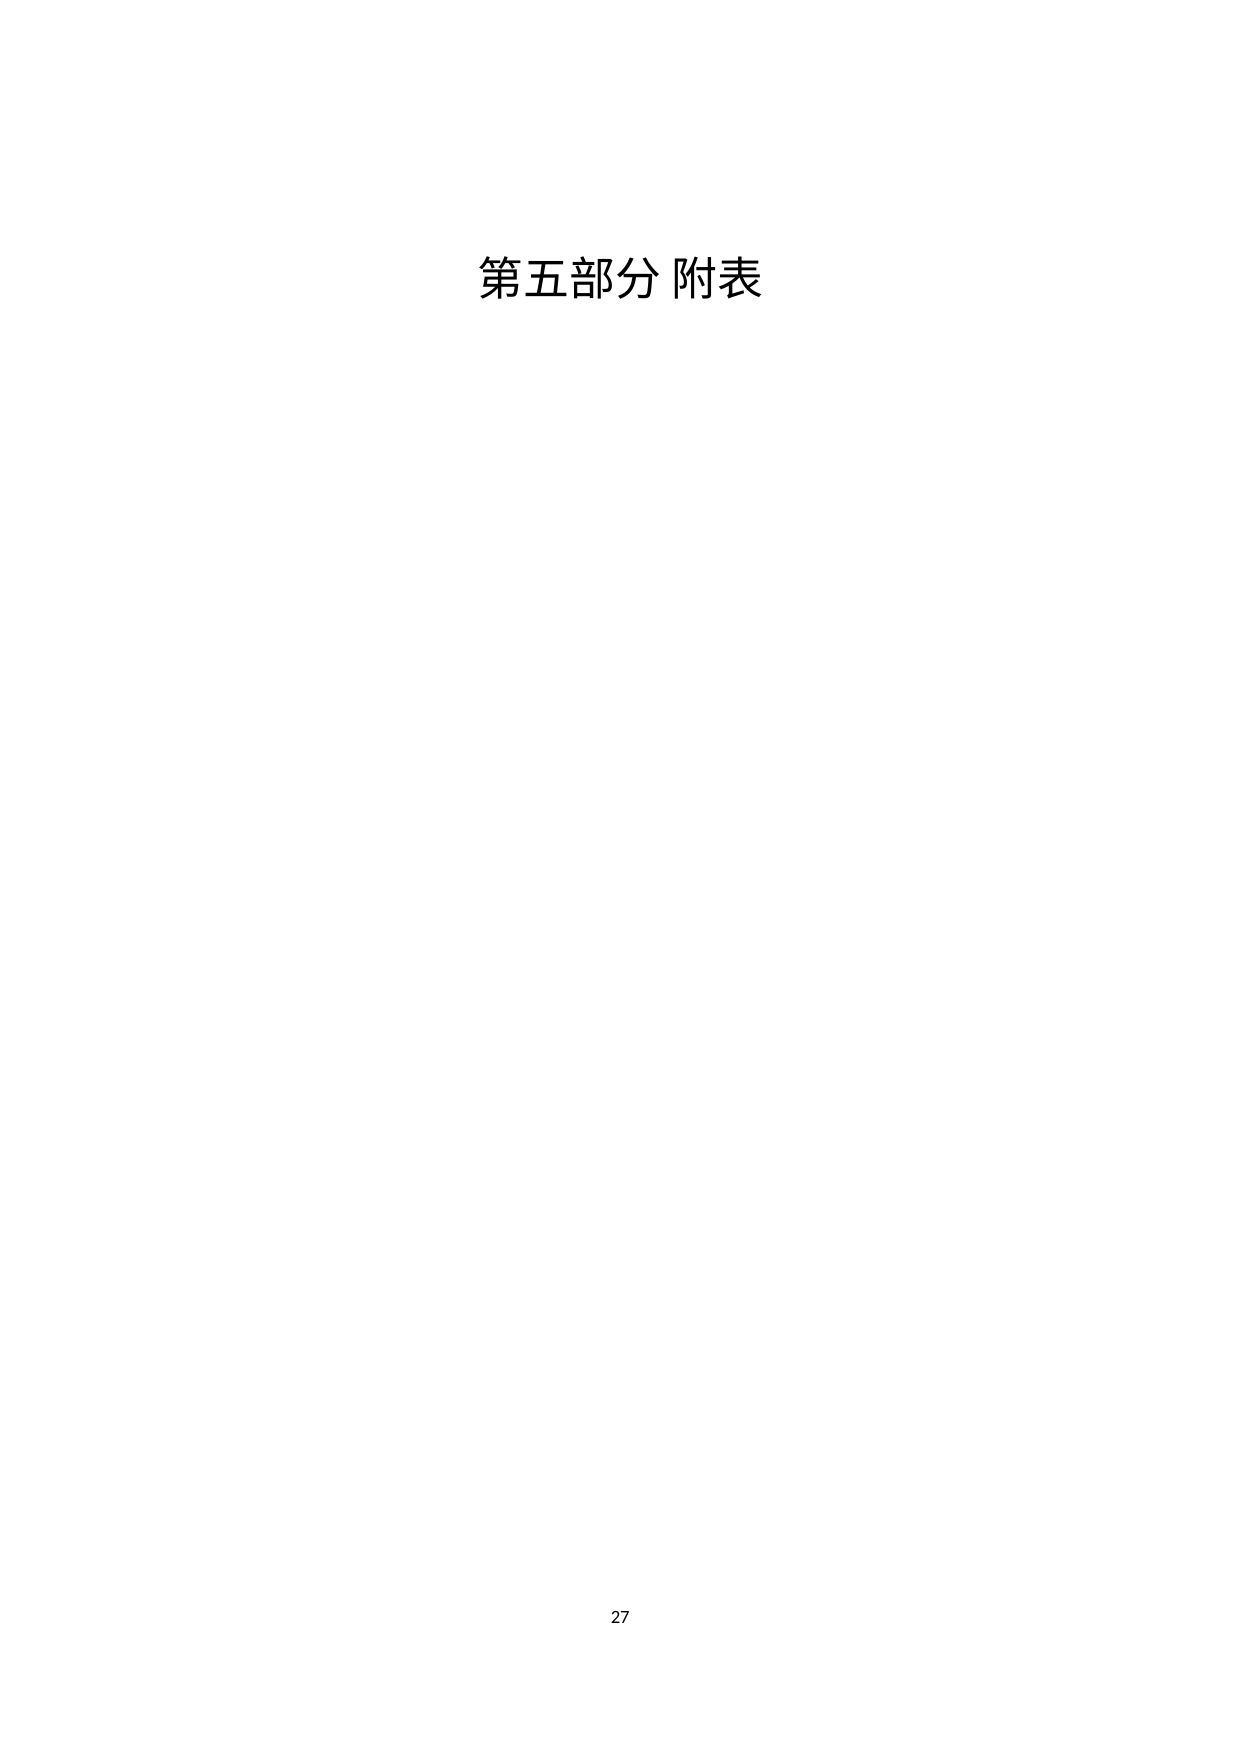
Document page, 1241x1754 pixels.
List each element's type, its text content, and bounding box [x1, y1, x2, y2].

text 第五部分 附表 [187, 227, 1053, 324]
